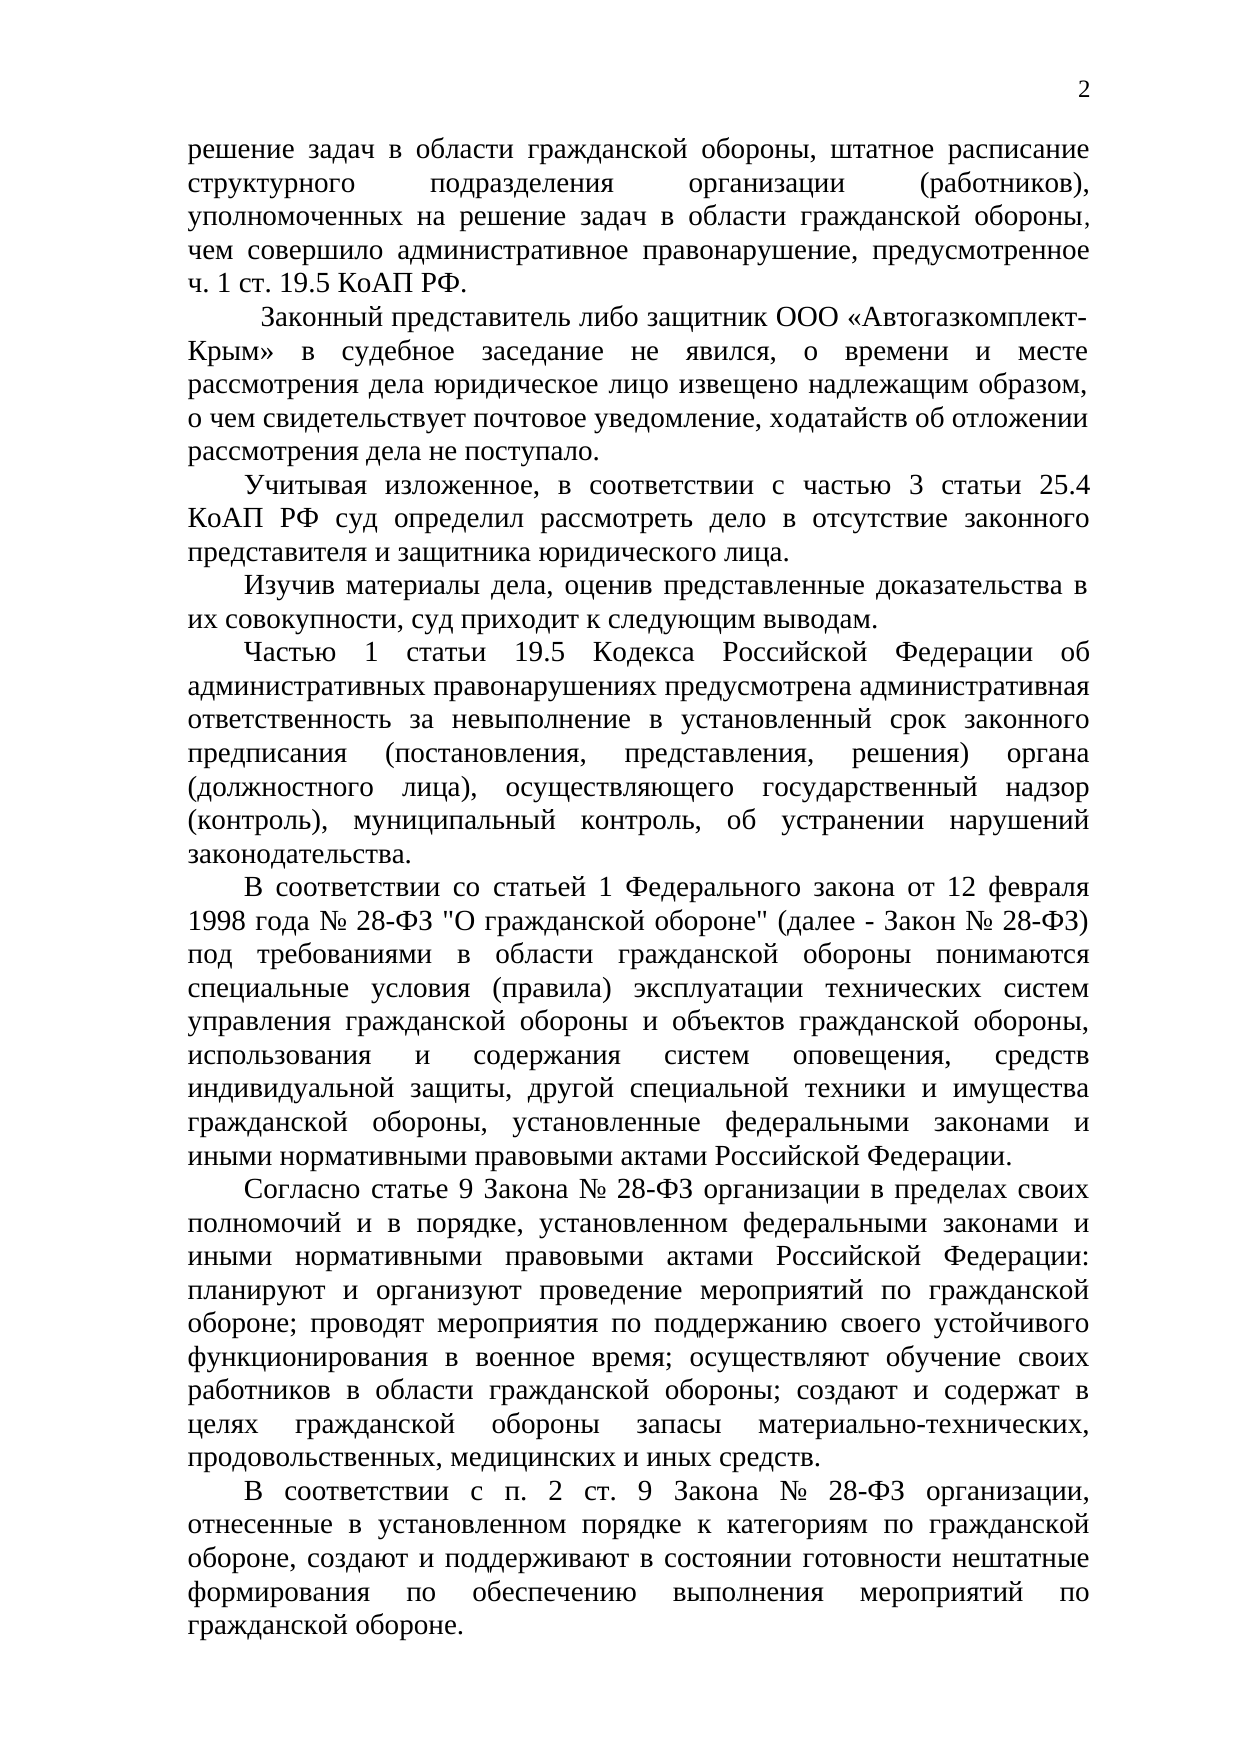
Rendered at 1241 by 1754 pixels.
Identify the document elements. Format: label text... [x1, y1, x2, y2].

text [187, 131, 1090, 299]
text Учитывая изложенное, в соответствии с частью 3 статьи 25.4 КоАП РФ суд определил рассмотреть дело в отсутствие законного представителя и защитника юридического лица. [187, 467, 1090, 567]
text В соответствии с п. 2 ст. 9 Закона № 28-ФЗ организации, отнесенные в установленном порядке к категориям по гражданской обороне, создают и поддерживают в состоянии готовности нештатные формирования по обеспечению выполнения мероприятий по гражданской обороне. [187, 1473, 1090, 1641]
text Частью 1 статьи 19.5 Кодекса Российской Федерации об административных правонарушениях предусмотрена административная ответственность за невыполнение в установленный срок законного предписания (постановления, представления, решения) органа (должностного лица), осуществляющего государственный надзор (контроль), муниципальный контроль, об устранении нарушений законодательства. [187, 634, 1090, 869]
text Согласно статье 9 Закона № 28-ФЗ организации в пределах своих полномочий и в порядке, установленном федеральными законами и иными нормативными правовыми актами Российской Федерации: планируют и организуют проведение мероприятий по гражданской обороне; проводят мероприятия по поддержанию своего устойчивого функционирования в военное время; осуществляют обучение своих работников в области гражданской обороны; создают и содержат в целях гражданской обороны запасы материально-технических, продовольственных, медицинских и иных средств. [187, 1171, 1090, 1473]
text В соответствии со статьей 1 Федерального закона от 12 февраля 1998 года № 28-ФЗ "О гражданской обороне" (далее - Закон № 28-ФЗ) под требованиями в области гражданской обороны понимаются специальные условия (правила) эксплуатации технических систем управления гражданской обороны и объектов гражданской обороны, использования и содержания систем оповещения, средств индивидуальной защиты, другой специальной техники и имущества гражданской обороны, установленные федеральными законами и иными нормативными правовыми актами Российской Федерации. [187, 869, 1090, 1171]
text Изучив материалы дела, оценив представленные доказательства в их совокупности, суд приходит к следующим выводам. [187, 567, 1088, 634]
text Законный представитель либо защитник ООО «Автогазкомплект-Крым» в судебное заседание не явился, о времени и месте рассмотрения дела юридическое лицо извещено надлежащим образом, о чем свидетельствует почтовое уведомление, ходатайств об отложении рассмотрения дела не поступало. [187, 299, 1088, 467]
